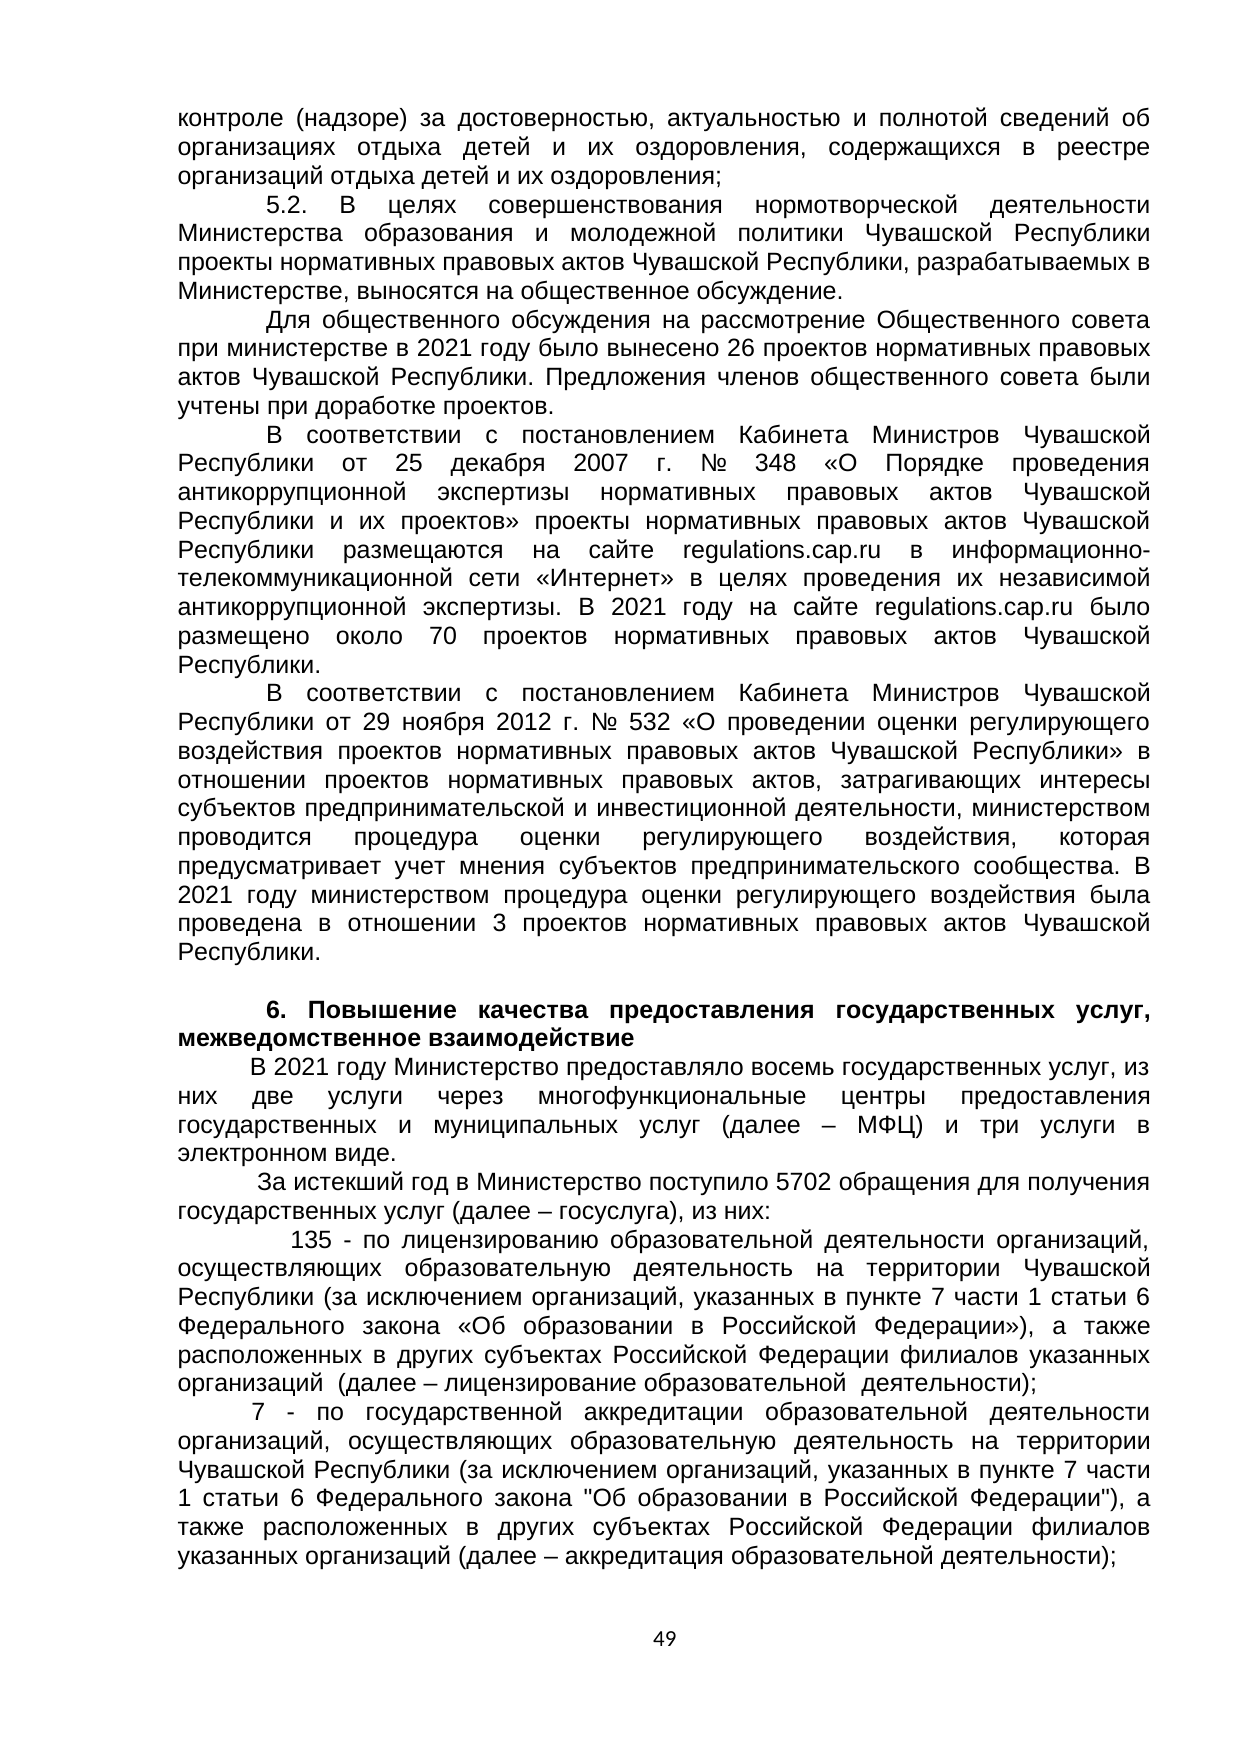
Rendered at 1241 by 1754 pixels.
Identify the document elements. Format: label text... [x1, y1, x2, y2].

text 135 - по лицензированию образовательной деятельности организаций, осуществляющих образовательную деятельность на территории Чувашской Республики (за исключением организаций, указанных в пункте 7 части 1 статьи 6 Федерального закона «Об образовании в Российской Федерации»), а также расположенных в других субъектах Российской Федерации филиалов указанных организаций (далее – лицензирование образовательной деятельности); [177, 1225, 1152, 1397]
text 7 - по государственной аккредитации образовательной деятельности организаций, осуществляющих образовательную деятельность на территории Чувашской Республики (за исключением организаций, указанных в пункте 7 части 1 статьи 6 Федерального закона "Об образовании в Российской Федерации"), а также расположенных в других субъектах Российской Федерации филиалов указанных организаций (далее – аккредитация образовательной деятельности); [177, 1397, 1152, 1570]
text В соответствии с постановлением Кабинета Министров Чувашской Республики от 29 ноября 2012 г. № 532 «О проведении оценки регулирующего воздействия проектов нормативных правовых актов Чувашской Республики» в отношении проектов нормативных правовых актов, затрагивающих интересы субъектов предпринимательской и инвестиционной деятельности, министерством проводится процедура оценки регулирующего воздействия, которая предусматривает учет мнения субъектов предпринимательского сообщества. В 2021 году министерством процедура оценки регулирующего воздействия была проведена в отношении 3 проектов нормативных правовых актов Чувашской Республики. [177, 678, 1152, 966]
text За истекший год в Министерство поступило 5702 обращения для получения государственных услуг (далее – госуслуга), из них: [177, 1167, 1152, 1225]
text 6. Повышение качества предоставления государственных услуг, межведомственное взаимодействие [177, 995, 1152, 1052]
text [177, 103, 1152, 190]
text В соответствии с постановлением Кабинета Министров Чувашской Республики от 25 декабря 2007 г. № 348 «О Порядке проведения антикоррупционной экспертизы нормативных правовых актов Чувашской Республики и их проектов» проекты нормативных правовых актов Чувашской Республики размещаются на сайте regulations.cap.ru в информационно-телекоммуникационной сети «Интернет» в целях проведения их независимой антикоррупционной экспертизы. В 2021 году на сайте regulations.cap.ru было размещено около 70 проектов нормативных правовых актов Чувашской Республики. [177, 420, 1152, 678]
text В 2021 году Министерство предоставляло восемь государственных услуг, из них две услуги через многофункциональные центры предоставления государственных и муниципальных услуг (далее – МФЦ) и три услуги в электронном виде. [177, 1052, 1152, 1167]
text Для общественного обсуждения на рассмотрение Общественного совета при министерстве в 2021 году было вынесено 26 проектов нормативных правовых актов Чувашской Республики. Предложения членов общественного совета были учтены при доработке проектов. [177, 305, 1152, 420]
text 5.2. В целях совершенствования нормотворческой деятельности Министерства образования и молодежной политики Чувашской Республики проекты нормативных правовых актов Чувашской Республики, разрабатываемых в Министерстве, выносятся на общественное обсуждение. [177, 190, 1152, 305]
